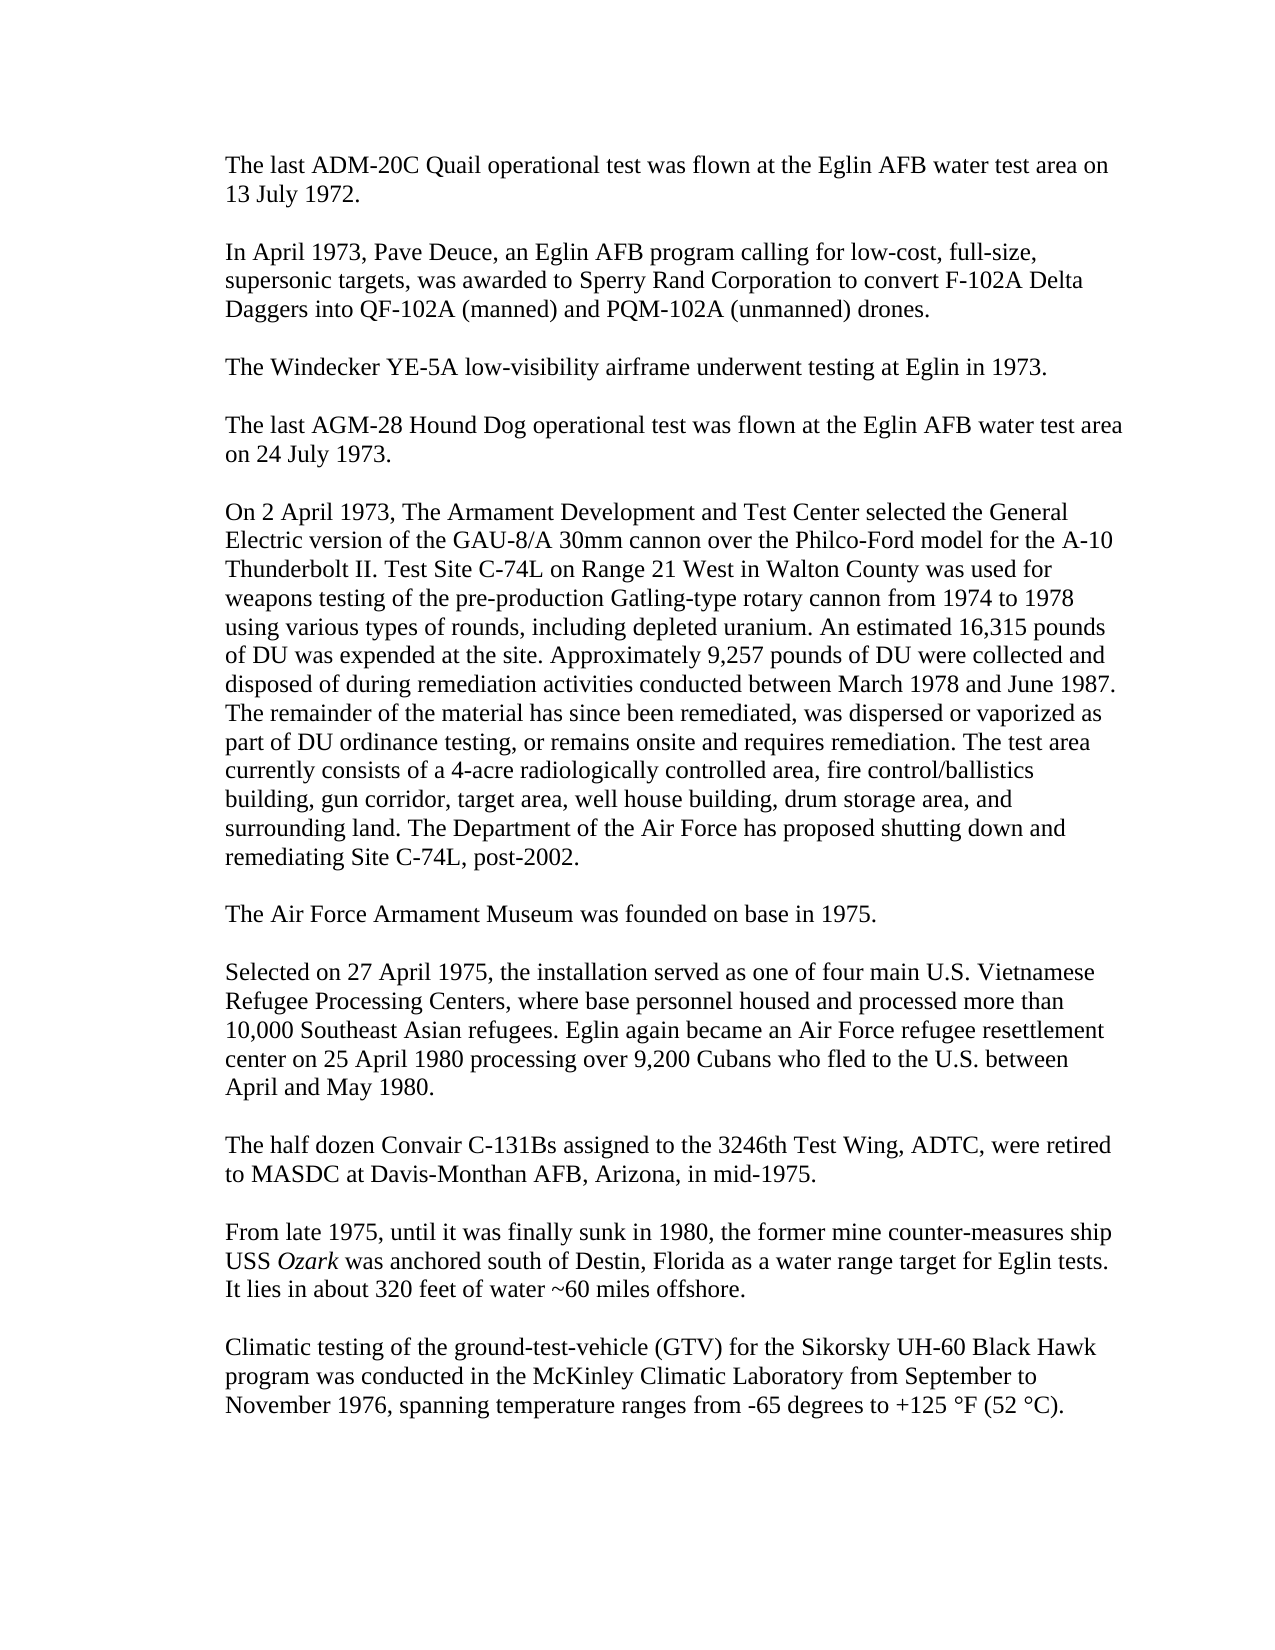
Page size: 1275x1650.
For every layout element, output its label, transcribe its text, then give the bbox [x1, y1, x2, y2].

text In April 1973, Pave Deuce, an Eglin AFB program calling for low-cost, full-size, supersonic targets, was awarded to Sperry Rand Corporation to convert F-102A Delta Daggers into QF-102A (manned) and PQM-102A (unmanned) drones. [225, 237, 1125, 323]
text The last ADM-20C Quail operational test was flown at the Eglin AFB water test area on 13 July 1972. [225, 150, 1125, 207]
text From late 1975, until it was finally sunk in 1980, the former mine counter-measures ship USS Ozark was anchored south of Destin, Florida as a water range target for Eglin tests. It lies in about 320 feet of water ~60 miles offshore. [225, 1217, 1125, 1303]
text Selected on 27 April 1975, the installation served as one of four main U.S. Vietnamese Refugee Processing Centers, where base personnel housed and processed more than 10,000 Southeast Asian refugees. Eglin again became an Air Force refugee resettlement center on 25 April 1980 processing over 9,200 Cubans who fled to the U.S. between April and May 1980. [225, 957, 1125, 1101]
text On 2 April 1973, The Armament Development and Test Center selected the General Electric version of the GAU-8/A 30mm cannon over the Philco-Ford model for the A-10 Thunderbolt II. Test Site C-74L on Range 21 West in Walton County was used for weapons testing of the pre-production Gatling-type rotary cannon from 1974 to 1978 using various types of rounds, including depleted uranium. An estimated 16,315 pounds of DU was expended at the site. Approximately 9,257 pounds of DU were collected and disposed of during remediation activities conducted between March 1978 and June 1987. The remainder of the material has since been remediated, was dispersed or vaporized as part of DU ordinance testing, or remains onsite and requires remediation. The test area currently consists of a 4-acre radiologically controlled area, fire control/ballistics building, gun corridor, target area, well house building, drum storage area, and surrounding land. The Department of the Air Force has proposed shutting down and remediating Site C-74L, post-2002. [225, 497, 1125, 870]
text The last AGM-28 Hound Dog operational test was flown at the Eglin AFB water test area on 24 July 1973. [225, 410, 1125, 467]
text Climatic testing of the ground-test-vehicle (GTV) for the Sikorsky UH-60 Black Hawk program was conducted in the McKinley Climatic Laboratory from September to November 1976, spanning temperature ranges from -65 degrees to +125 °F (52 °C). [225, 1332, 1125, 1419]
text The Windecker YE-5A low-visibility airframe underwent testing at Eglin in 1973. [225, 352, 1125, 381]
text The half dozen Convair C-131Bs assigned to the 3246th Test Wing, ADTC, were retired to MASDC at Davis-Monthan AFB, Arizona, in mid-1975. [225, 1130, 1125, 1188]
text The Air Force Armament Museum was founded on base in 1975. [225, 899, 1125, 928]
